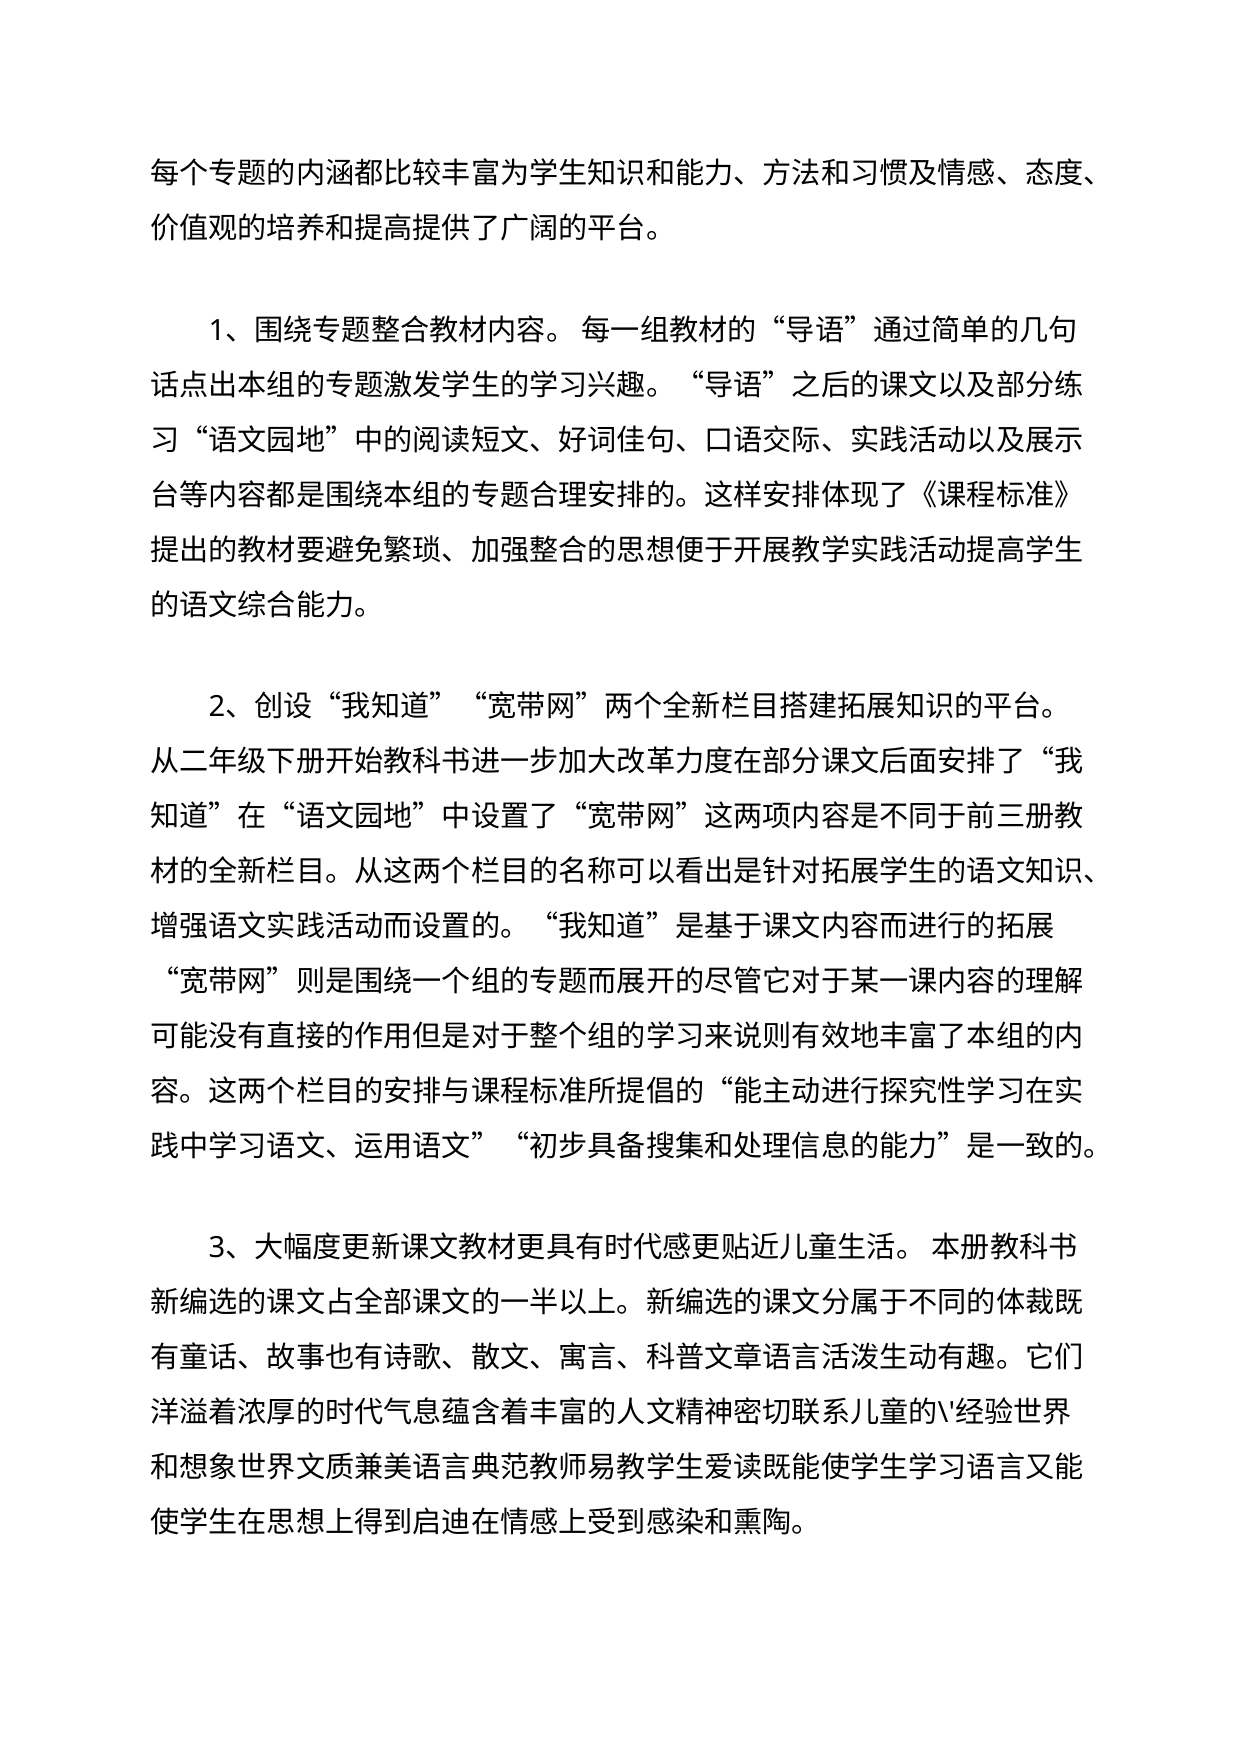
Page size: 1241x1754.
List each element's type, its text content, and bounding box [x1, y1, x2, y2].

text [150, 150, 1090, 247]
text 3、大幅度更新课文教材更具有时代感更贴近儿童生活。 本册教科书新编选的课文占全部课文的一半以上。新编选的课文分属于不同的体裁既有童话、故事也有诗歌、散文、寓言、科普文章语言活泼生动有趣。它们洋溢着浓厚的时代气息蕴含着丰富的人文精神密切联系儿童的\'经验世界和想象世界文质兼美语言典范教师易教学生爱读既能使学生学习语言又能使学生在思想上得到启迪在情感上受到感染和熏陶。 [150, 1224, 1090, 1541]
text 1、围绕专题整合教材内容。 每一组教材的“导语”通过简单的几句话点出本组的专题激发学生的学习兴趣。“导语”之后的课文以及部分练习“语文园地”中的阅读短文、好词佳句、口语交际、实践活动以及展示台等内容都是围绕本组的专题合理安排的。这样安排体现了《课程标准》提出的教材要避免繁琐、加强整合的思想便于开展教学实践活动提高学生的语文综合能力。 [150, 307, 1090, 623]
text 2、创设“我知道”“宽带网”两个全新栏目搭建拓展知识的平台。 从二年级下册开始教科书进一步加大改革力度在部分课文后面安排了“我知道”在“语文园地”中设置了“宽带网”这两项内容是不同于前三册教材的全新栏目。从这两个栏目的名称可以看出是针对拓展学生的语文知识、增强语文实践活动而设置的。“我知道”是基于课文内容而进行的拓展“宽带网”则是围绕一个组的专题而展开的尽管它对于某一课内容的理解可能没有直接的作用但是对于整个组的学习来说则有效地丰富了本组的内容。这两个栏目的安排与课程标准所提倡的“能主动进行探究性学习在实践中学习语文、运用语文”“初步具备搜集和处理信息的能力”是一致的。 [150, 683, 1090, 1164]
